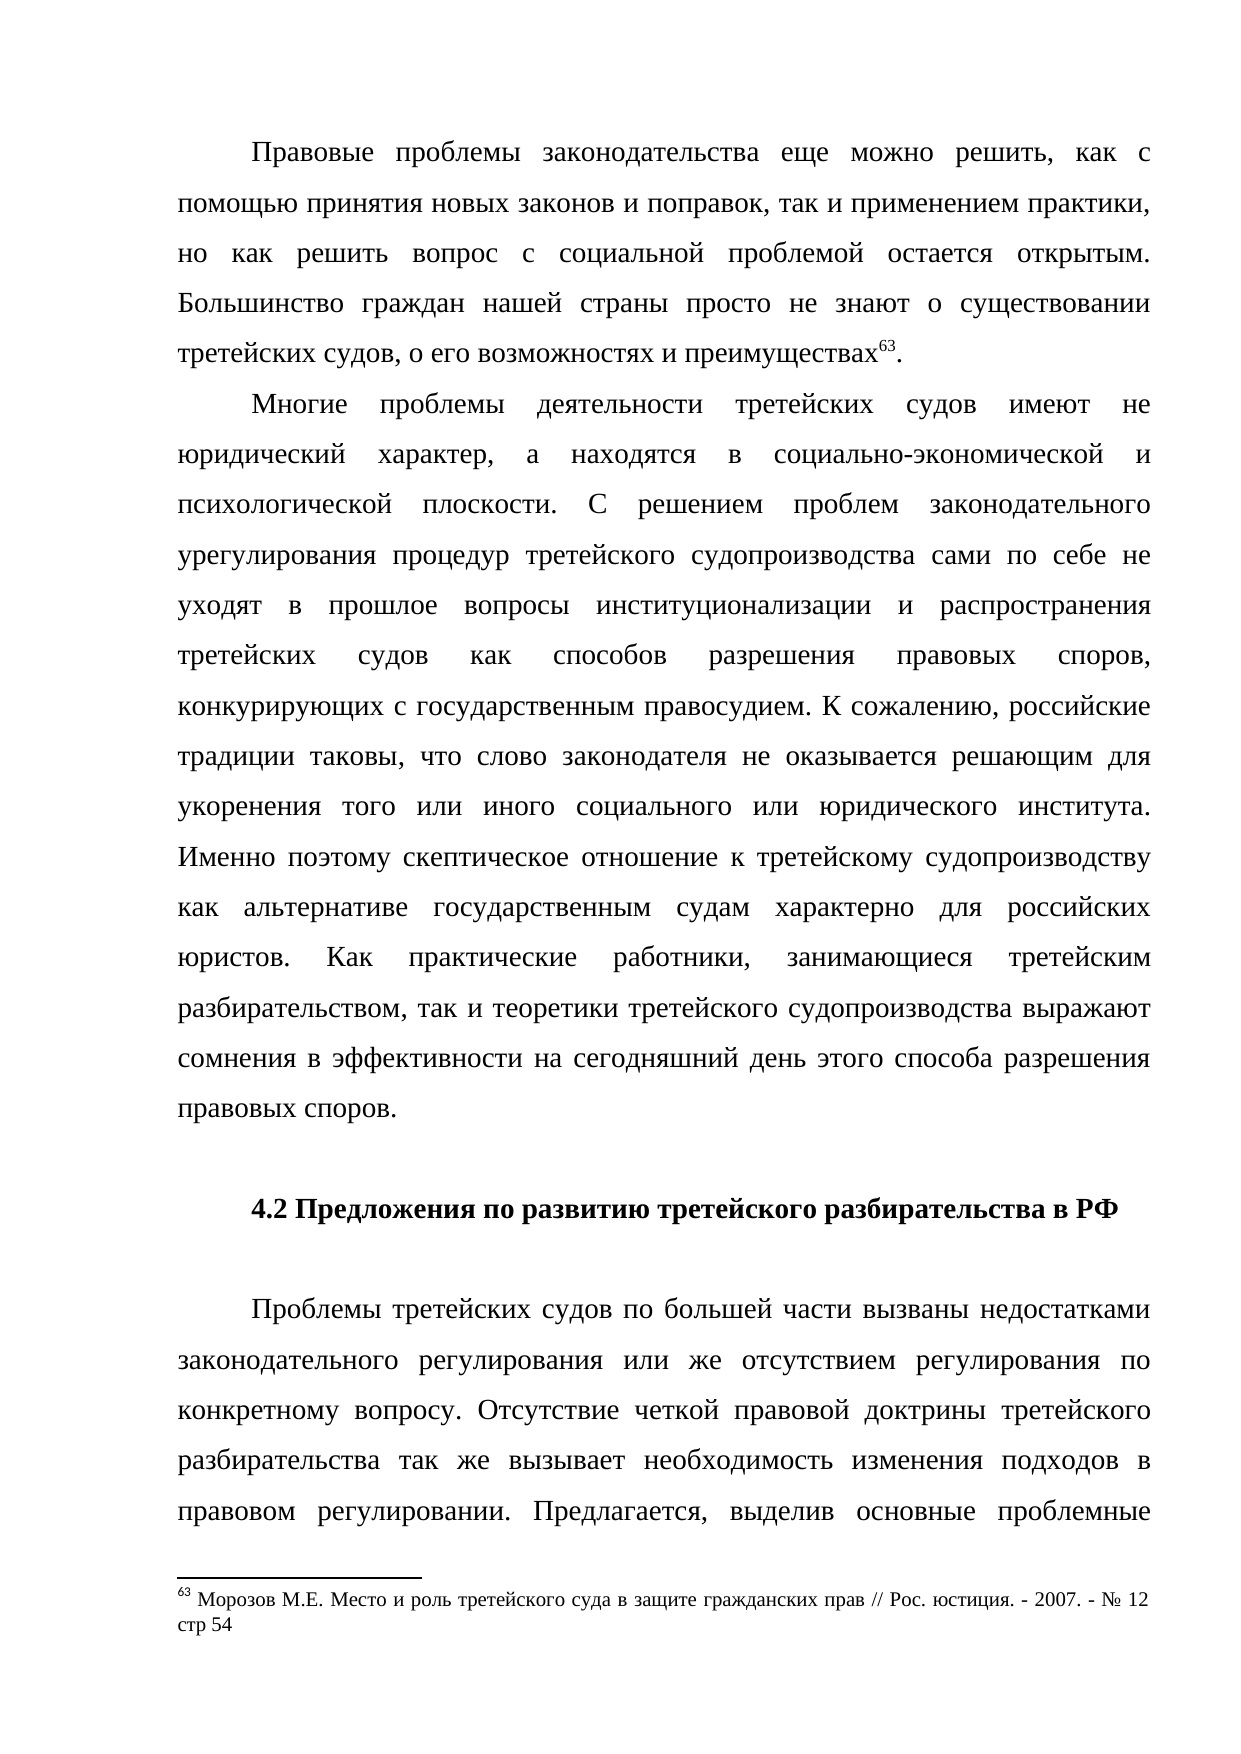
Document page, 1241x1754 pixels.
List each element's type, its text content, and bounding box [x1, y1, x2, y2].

text Многие проблемы деятельности третейских судов имеют не юридический характер, а находятся в социально-экономической и психологической плоскости. С решением проблем законодательного урегулирования процедур третейского судопроизводства сами по себе не уходят в прошлое вопросы институционализации и распространения третейских судов как способов разрешения правовых споров, конкурирующих с государственным правосудием. К сожалению, российские традиции таковы, что слово законодателя не оказывается решающим для укоренения того или иного социального или юридического института. Именно поэтому скептическое отношение к третейскому судопроизводству как альтернативе государственным судам характерно для российских юристов. Как практические работники, занимающиеся третейским разбирательством, так и теоретики третейского судопроизводства выражают сомнения в эффективности на сегодняшний день этого способа разрешения правовых споров. [177, 386, 1152, 1124]
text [177, 1292, 1152, 1526]
text Правовые проблемы законодательства еще можно решить, как с помощью принятия новых законов и поправок, так и применением практики, но как решить вопрос с социальной проблемой остается открытым. Большинство граждан нашей страны просто не знают о существовании третейских судов, о его возможностях и преимуществах. [177, 134, 1152, 369]
text 4.2 Предложения по развитию третейского разбирательства в РФ [177, 1191, 1152, 1224]
